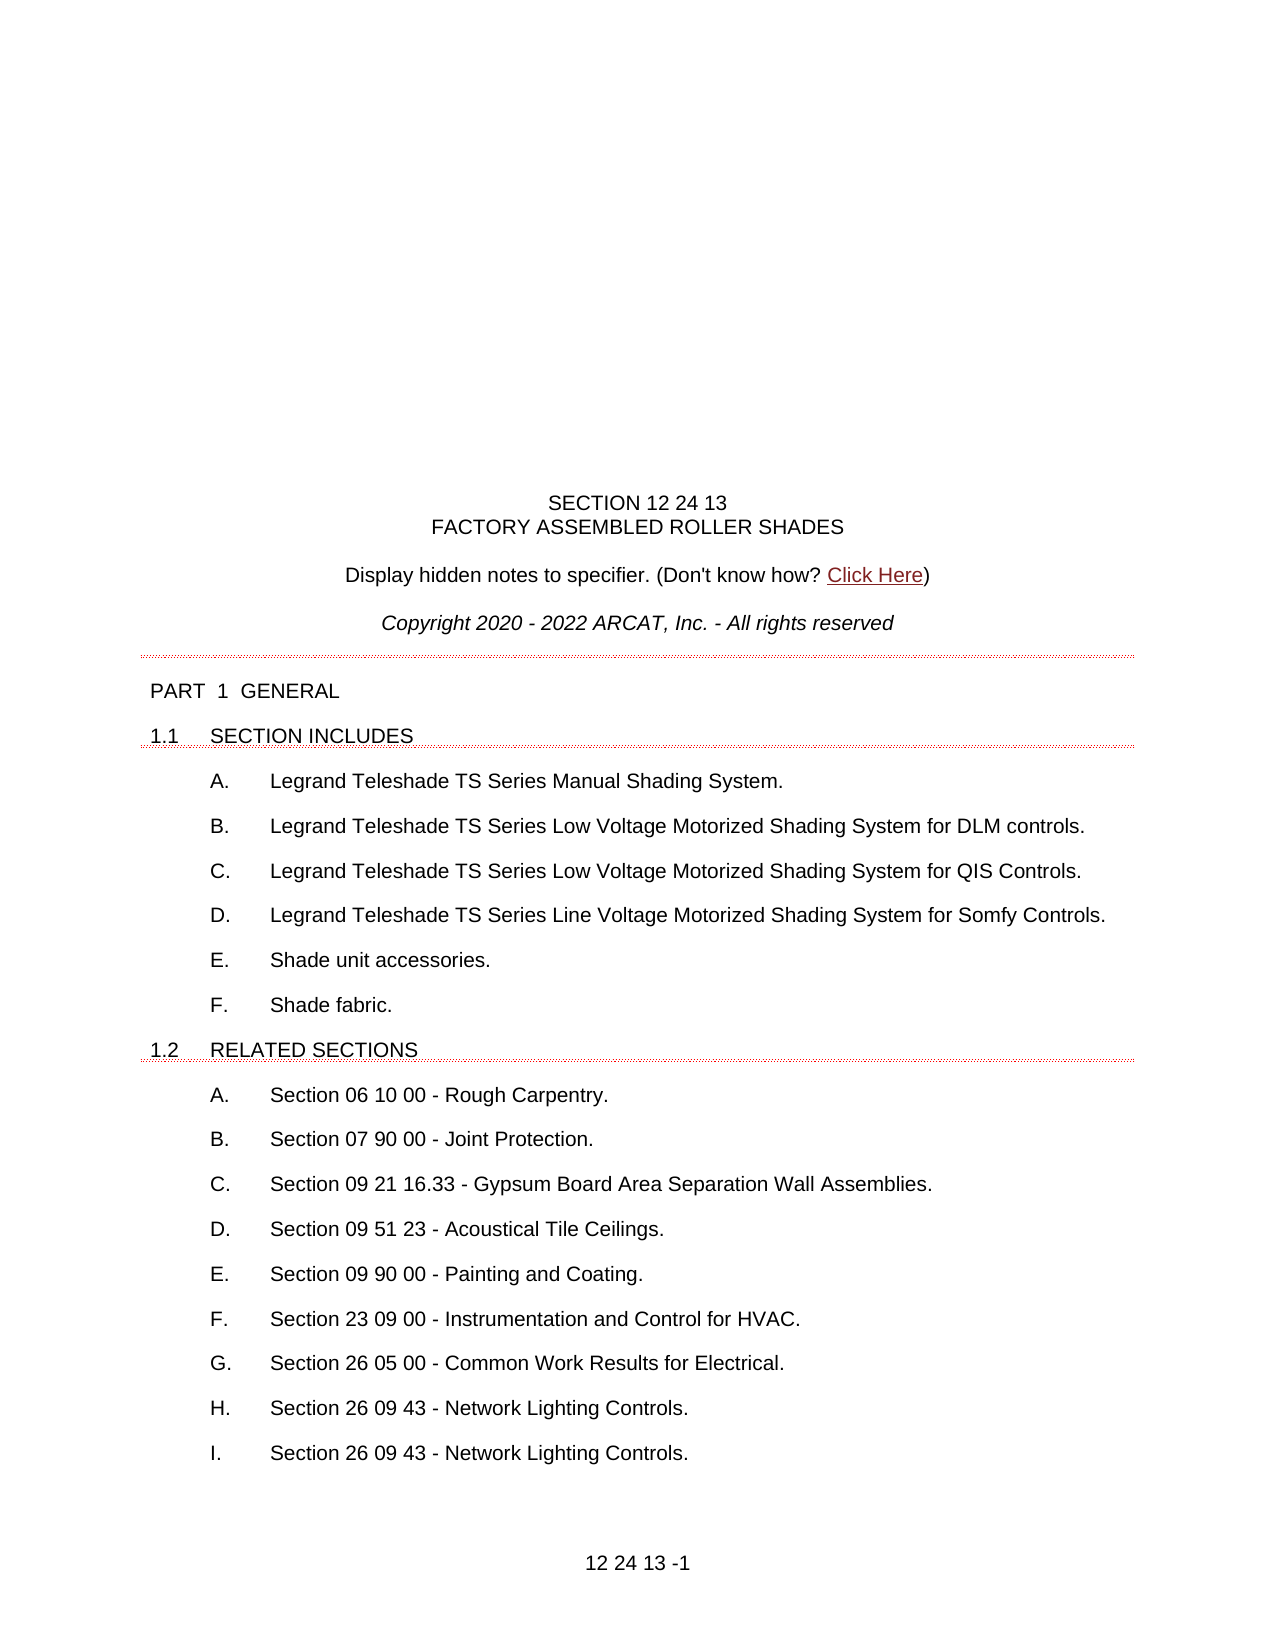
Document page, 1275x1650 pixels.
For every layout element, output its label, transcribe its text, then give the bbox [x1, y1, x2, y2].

list SECTION INCLUDES [150, 724, 1125, 748]
list Section 09 21 16.33 - Gypsum Board Area Separation Wall Assemblies. [210, 1172, 1125, 1196]
list Section 09 51 23 - Acoustical Tile Ceilings. [210, 1217, 1125, 1241]
list Legrand Teleshade TS Series Manual Shading System. [210, 769, 1125, 793]
list Legrand Teleshade TS Series Low Voltage Motorized Shading System for DLM controls. [210, 814, 1125, 838]
list RELATED SECTIONS [150, 1038, 1125, 1062]
title FACTORY ASSEMBLED ROLLER SHADES [150, 515, 1125, 539]
list Legrand Teleshade TS Series Low Voltage Motorized Shading System for QIS Controls. [210, 858, 1125, 882]
list Section 07 90 00 - Joint Protection. [210, 1127, 1125, 1151]
list Section 06 10 00 - Rough Carpentry. [210, 1082, 1125, 1106]
title Display hidden notes to specifier. (Don't know how? Click Here) [150, 563, 1125, 587]
list Legrand Teleshade TS Series Line Voltage Motorized Shading System for Somfy Controls. [210, 903, 1125, 927]
list Shade unit accessories. [210, 948, 1125, 972]
list Section 09 90 00 - Painting and Coating. [210, 1262, 1125, 1286]
title SECTION 12 24 13 [150, 491, 1125, 515]
list Section 26 05 00 - Common Work Results for Electrical. [210, 1351, 1125, 1375]
list GENERAL [150, 679, 1125, 703]
list Section 26 09 43 - Network Lighting Controls. [210, 1441, 1125, 1465]
title Copyright 2020 - 2022 ARCAT, Inc. - All rights reserved [150, 611, 1125, 634]
list Shade fabric. [210, 993, 1125, 1017]
list Section 26 09 43 - Network Lighting Controls. [210, 1396, 1125, 1420]
list Section 23 09 00 - Instrumentation and Control for HVAC. [210, 1306, 1125, 1330]
